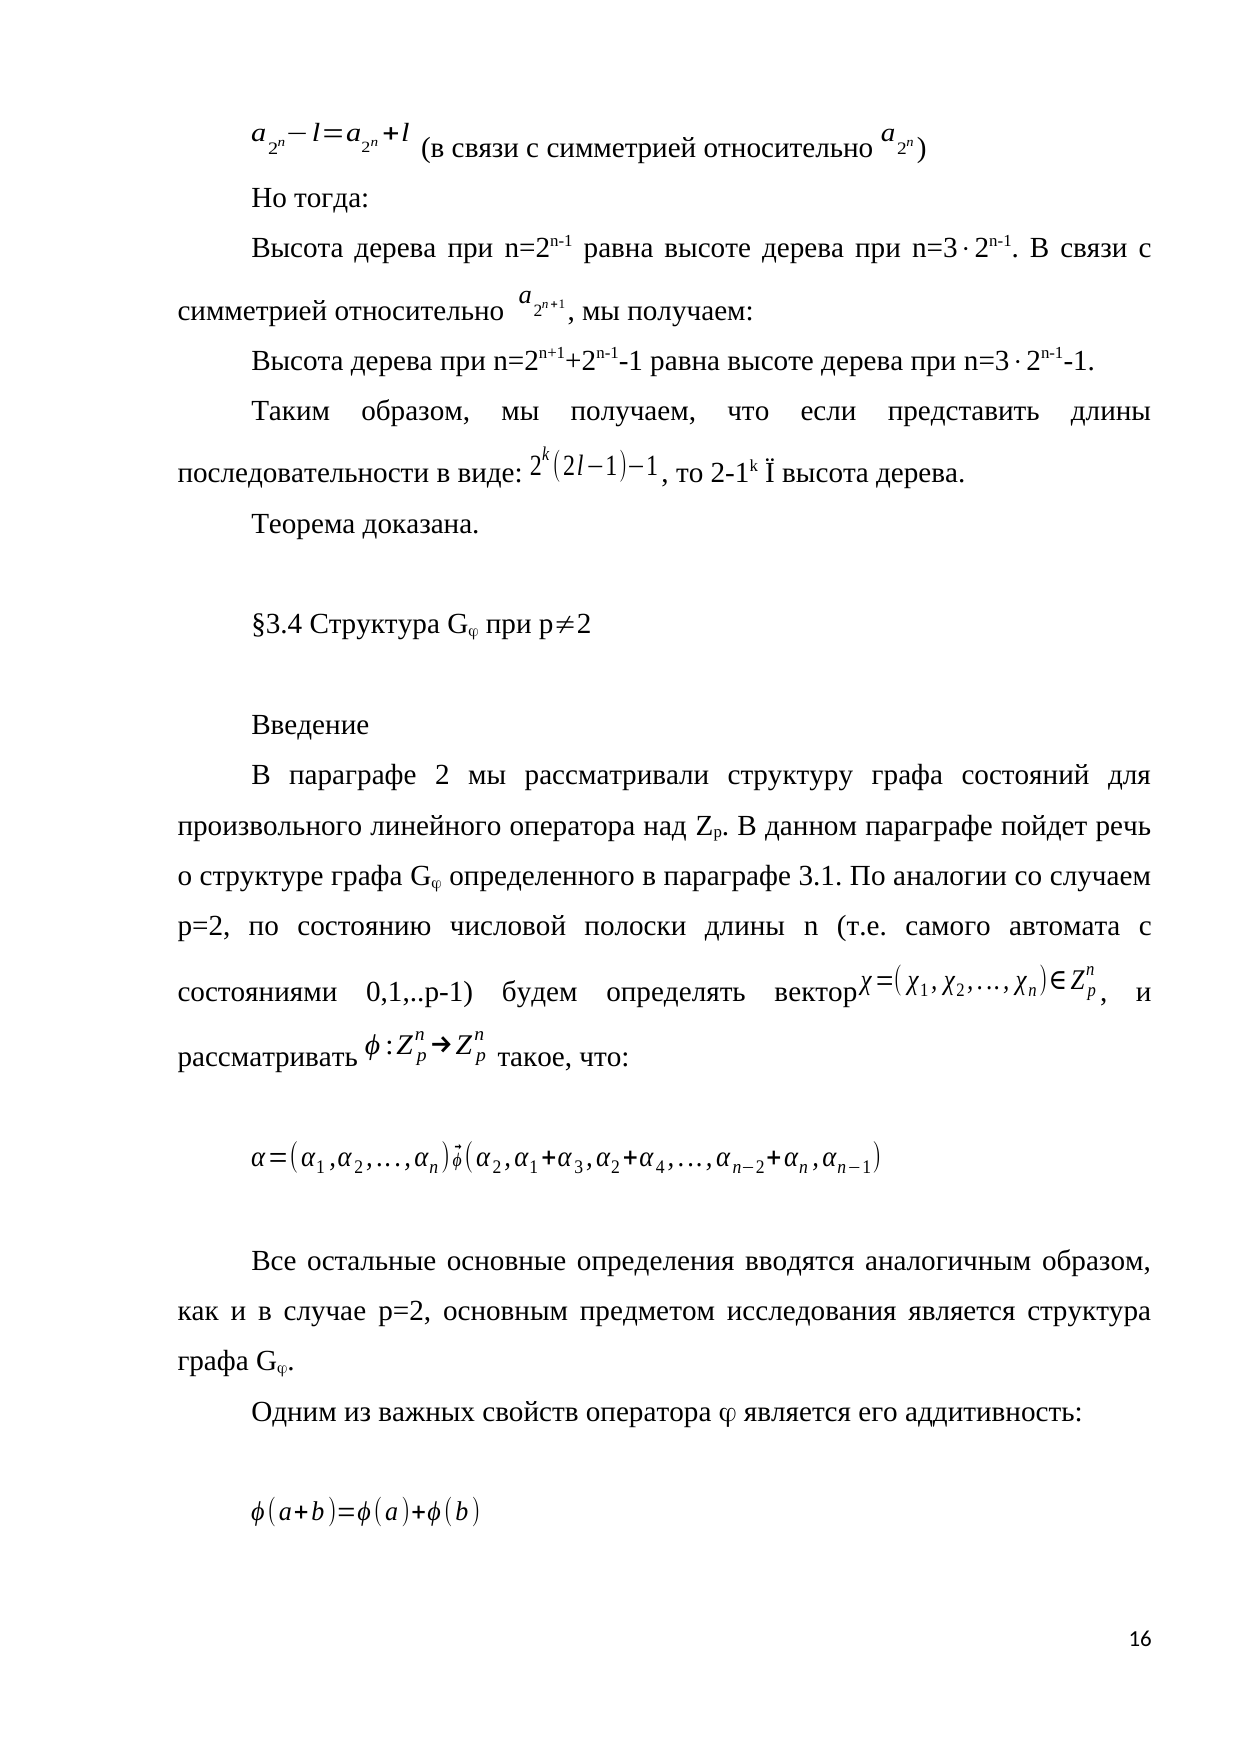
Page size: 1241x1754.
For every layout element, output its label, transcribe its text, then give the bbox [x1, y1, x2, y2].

text Введение [177, 707, 1152, 741]
text Все остальные основные определения вводятся аналогичным образом, как и в случае p=2, основным предметом исследования является структура графа G. [177, 1243, 1152, 1377]
text Высота дерева при n=2n+1+2n-1-1 равна высоте дерева при n=32n-1-1. [177, 343, 1152, 377]
subtitle §3.4 Структура G при p2 [177, 606, 1152, 640]
text В параграфе 2 мы рассматривали структуру графа состояний для произвольного линейного оператора над Zp. В данном параграфе пойдет речь о структуре графа G определенного в параграфе 3.1. По аналогии со случаем p=2, по состоянию числовой полоски длины n (т.е. самого автомата с состояниями 0,1,..p-1) будем определять вектор, и рассматривать такое, что: [177, 757, 1152, 1072]
text Теорема доказана. [177, 506, 1152, 539]
text Одним из важных свойств оператора является его аддитивность: [177, 1394, 1152, 1428]
text Таким образом, мы получаем, что если представить длины последовательности в виде: , то 2-1k Ї высота дерева. [177, 393, 1152, 489]
text Высота дерева при n=2n-1 равна высоте дерева при n=32n-1. В связи с симметрией относительно , мы получаем: [177, 231, 1152, 326]
text Но тогда: [177, 180, 1152, 214]
text (в связи с симметрией относительно ) [177, 118, 1152, 163]
